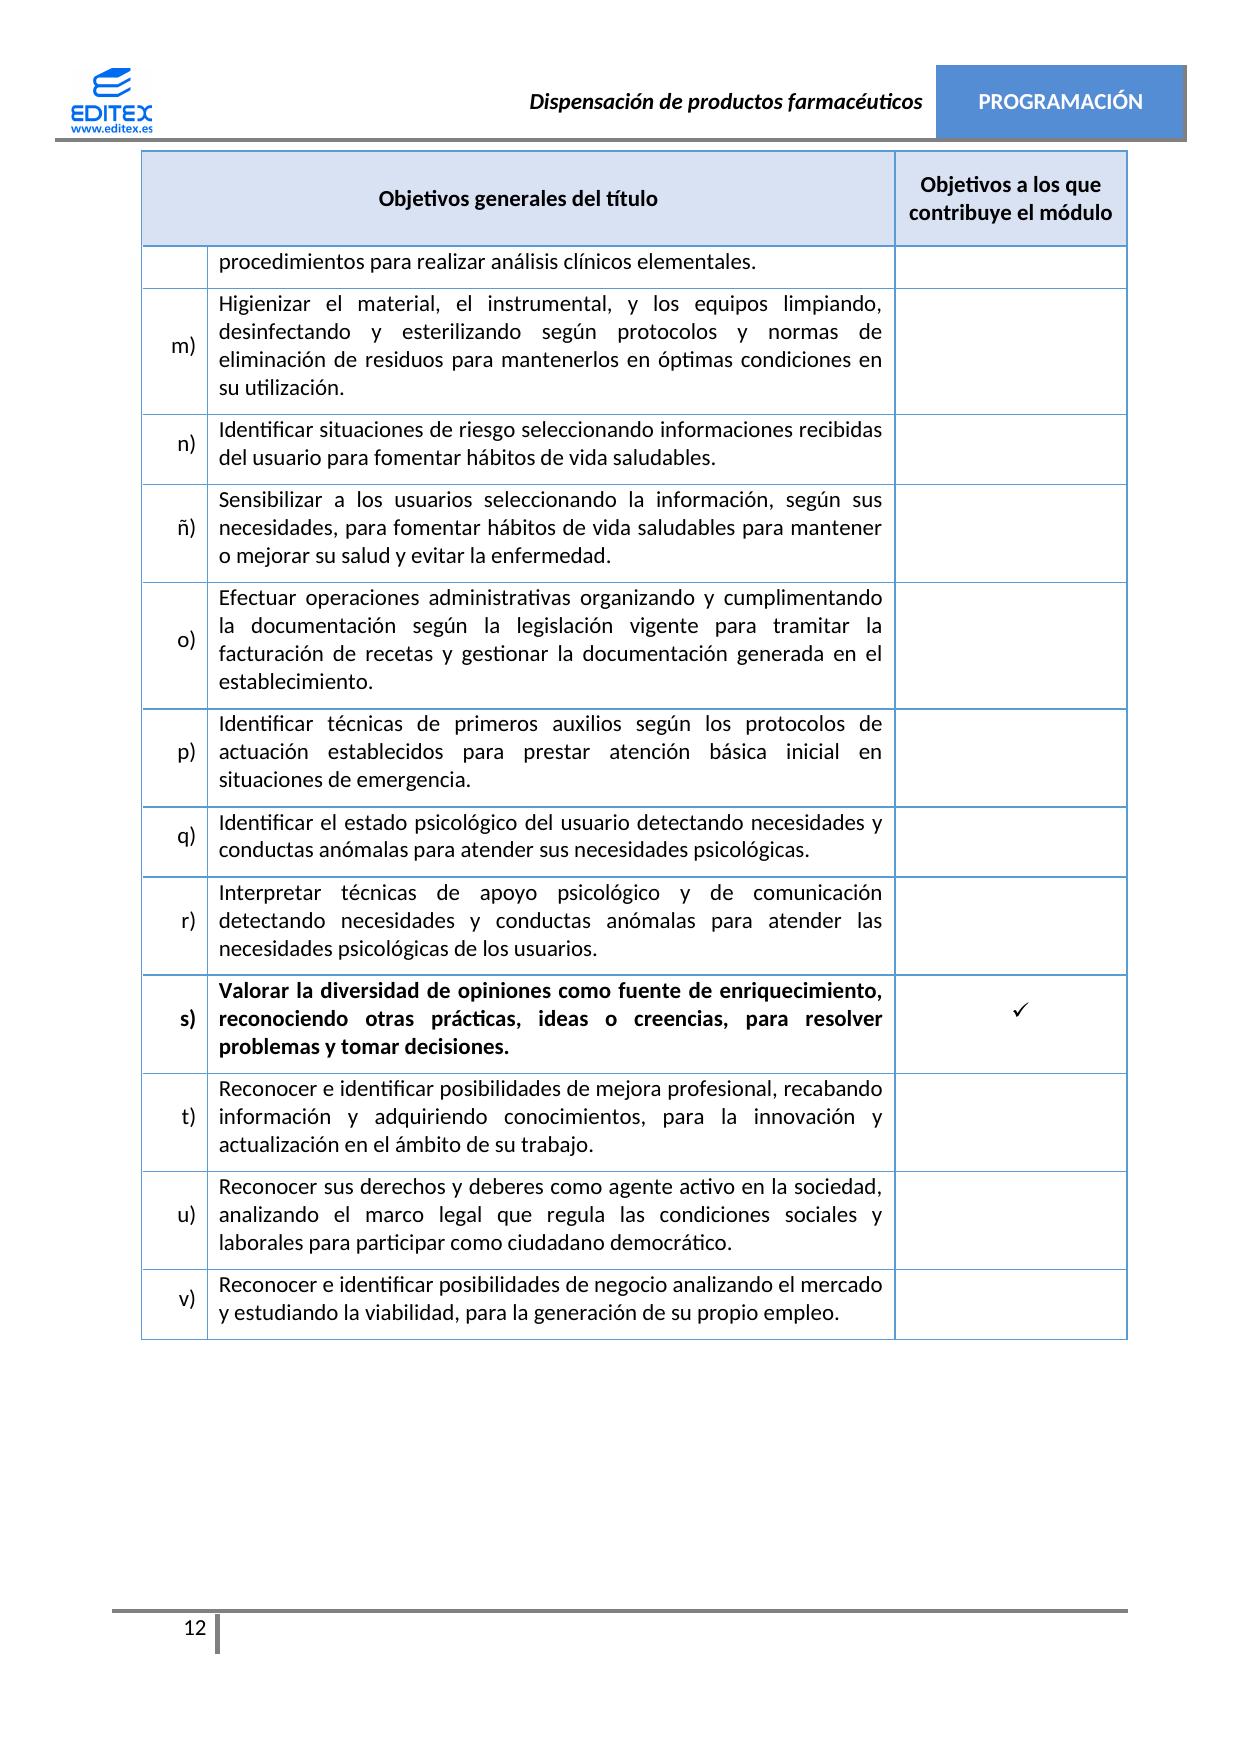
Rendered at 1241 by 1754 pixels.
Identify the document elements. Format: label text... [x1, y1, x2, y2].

table_cell s) [142, 975, 207, 1072]
table_cell o) [142, 583, 207, 708]
table_cell Valorar la diversidad de opiniones como fuente de enriquecimiento, reconociendo otras prácticas, ideas o creencias, para resolver problemas y tomar decisiones. [208, 976, 894, 1072]
table_cell q) [142, 807, 207, 876]
table_cell [896, 485, 1126, 582]
table_cell [896, 289, 1126, 413]
table_cell Reconocer e identificar posibilidades de mejora profesional, recabando información y adquiriendo conocimientos, para la innovación y actualización en el ámbito de su trabajo. [208, 1074, 894, 1171]
table_cell Efectuar operaciones administrativas organizando y cumplimentando la documentación según la legislación vigente para tramitar la facturación de recetas y gestionar la documentación generada en el establecimiento. [208, 583, 894, 708]
table_cell [896, 1074, 1126, 1171]
table_cell Interpretar técnicas de apoyo psicológico y de comunicación detectando necesidades y conductas anómalas para atender las necesidades psicológicas de los usuarios. [208, 878, 894, 974]
table_cell m) [142, 289, 207, 413]
table_cell ñ) [142, 485, 207, 582]
table_cell [896, 808, 1126, 876]
table_cell Identificar situaciones de riesgo seleccionando informaciones recibidas del usuario para fomentar hábitos de vida saludables. [208, 415, 894, 484]
table_cell Identificar el estado psicológico del usuario detectando necesidades y conductas anómalas para atender sus necesidades psicológicas. [208, 808, 894, 876]
table_cell l) [142, 246, 207, 287]
table_cell [896, 1270, 1126, 1339]
table_cell Higienizar el material, el instrumental, y los equipos limpiando, desinfectando y esterilizando según protocolos y normas de eliminación de residuos para mantenerlos en óptimas condiciones en su utilización. [208, 289, 894, 413]
table_cell Reconocer e identificar posibilidades de negocio analizando el mercado y estudiando la viabilidad, para la generación de su propio empleo. [208, 1270, 894, 1339]
table_cell [896, 1172, 1126, 1269]
table_cell Sensibilizar a los usuarios seleccionando la información, según sus necesidades, para fomentar hábitos de vida saludables para mantener o mejorar su salud y evitar la enfermedad. [208, 485, 894, 582]
table_cell Reconocer sus derechos y deberes como agente activo en la sociedad, analizando el marco legal que regula las condiciones sociales y laborales para participar como ciudadano democrático. [208, 1172, 894, 1269]
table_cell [208, 247, 894, 287]
table_cell r) [142, 877, 207, 974]
table_cell [896, 415, 1126, 484]
picture [71, 68, 153, 135]
table_cell Identificar técnicas de primeros auxilios según los protocolos de actuación establecidos para prestar atención básica inicial en situaciones de emergencia. [208, 710, 894, 806]
table_cell [896, 878, 1126, 974]
table_cell [896, 247, 1126, 287]
table_cell n) [142, 415, 207, 484]
table_cell u) [142, 1172, 207, 1269]
table_cell [896, 583, 1126, 708]
table_header Objetivos generales del título [142, 152, 894, 245]
table_header Objetivos a los que contribuye el módulo [896, 152, 1126, 245]
table_cell [896, 976, 1126, 1072]
table_cell [896, 710, 1126, 806]
table_cell p) [142, 709, 207, 806]
table_cell t) [142, 1074, 207, 1171]
table_cell v) [142, 1270, 207, 1339]
